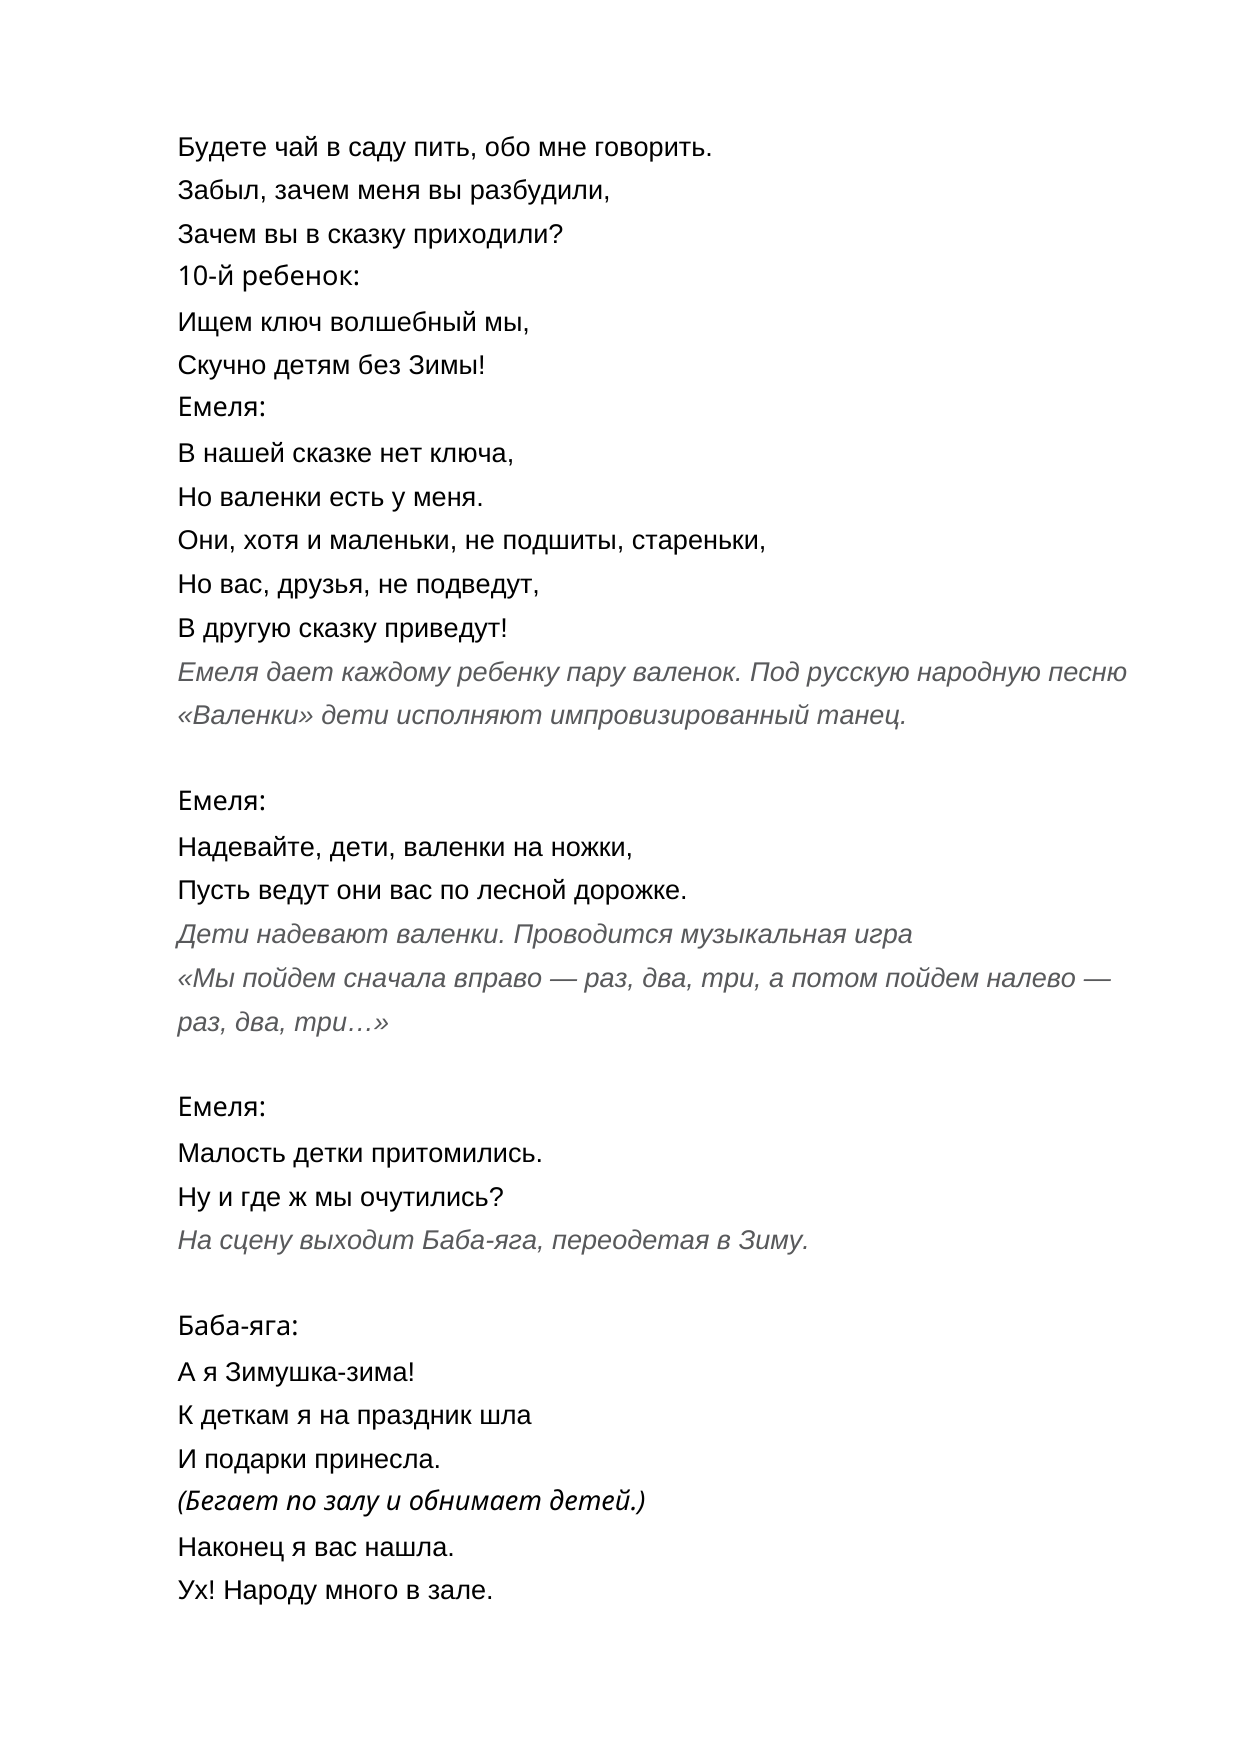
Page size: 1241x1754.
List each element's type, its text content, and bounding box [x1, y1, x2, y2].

text Емеля: Надевайте, дети, валенки на ножки, Пусть ведут они вас по лесной дорожке. [177, 774, 1152, 906]
text 10-й ребенок: Ищем ключ волшебный мы, Скучно детям без Зимы! [177, 249, 1152, 381]
text Емеля: Малость детки притомились. Ну и где ж мы очутились? [177, 1081, 1152, 1212]
text Дети надевают валенки. Проводится музыкальная игра «Мы пойдем сначала вправо — раз, два, три, а потом пойдем налево — раз, два, три…» [177, 906, 1152, 1037]
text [177, 118, 1152, 249]
text Емеля дает каждому ребенку пару валенок. Под русскую народную песню «Валенки» дети исполняют импровизированный танец. [177, 643, 1152, 731]
text Емеля: В нашей сказке нет ключа, Но валенки есть у меня. Они, хотя и маленьки, не подшиты, стареньки, Но вас, друзья, не подведут, В другую сказку приведут! [177, 381, 1152, 643]
text На сцену выходит Баба-яга, переодетая в Зиму. [177, 1212, 1152, 1256]
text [177, 1299, 1152, 1606]
